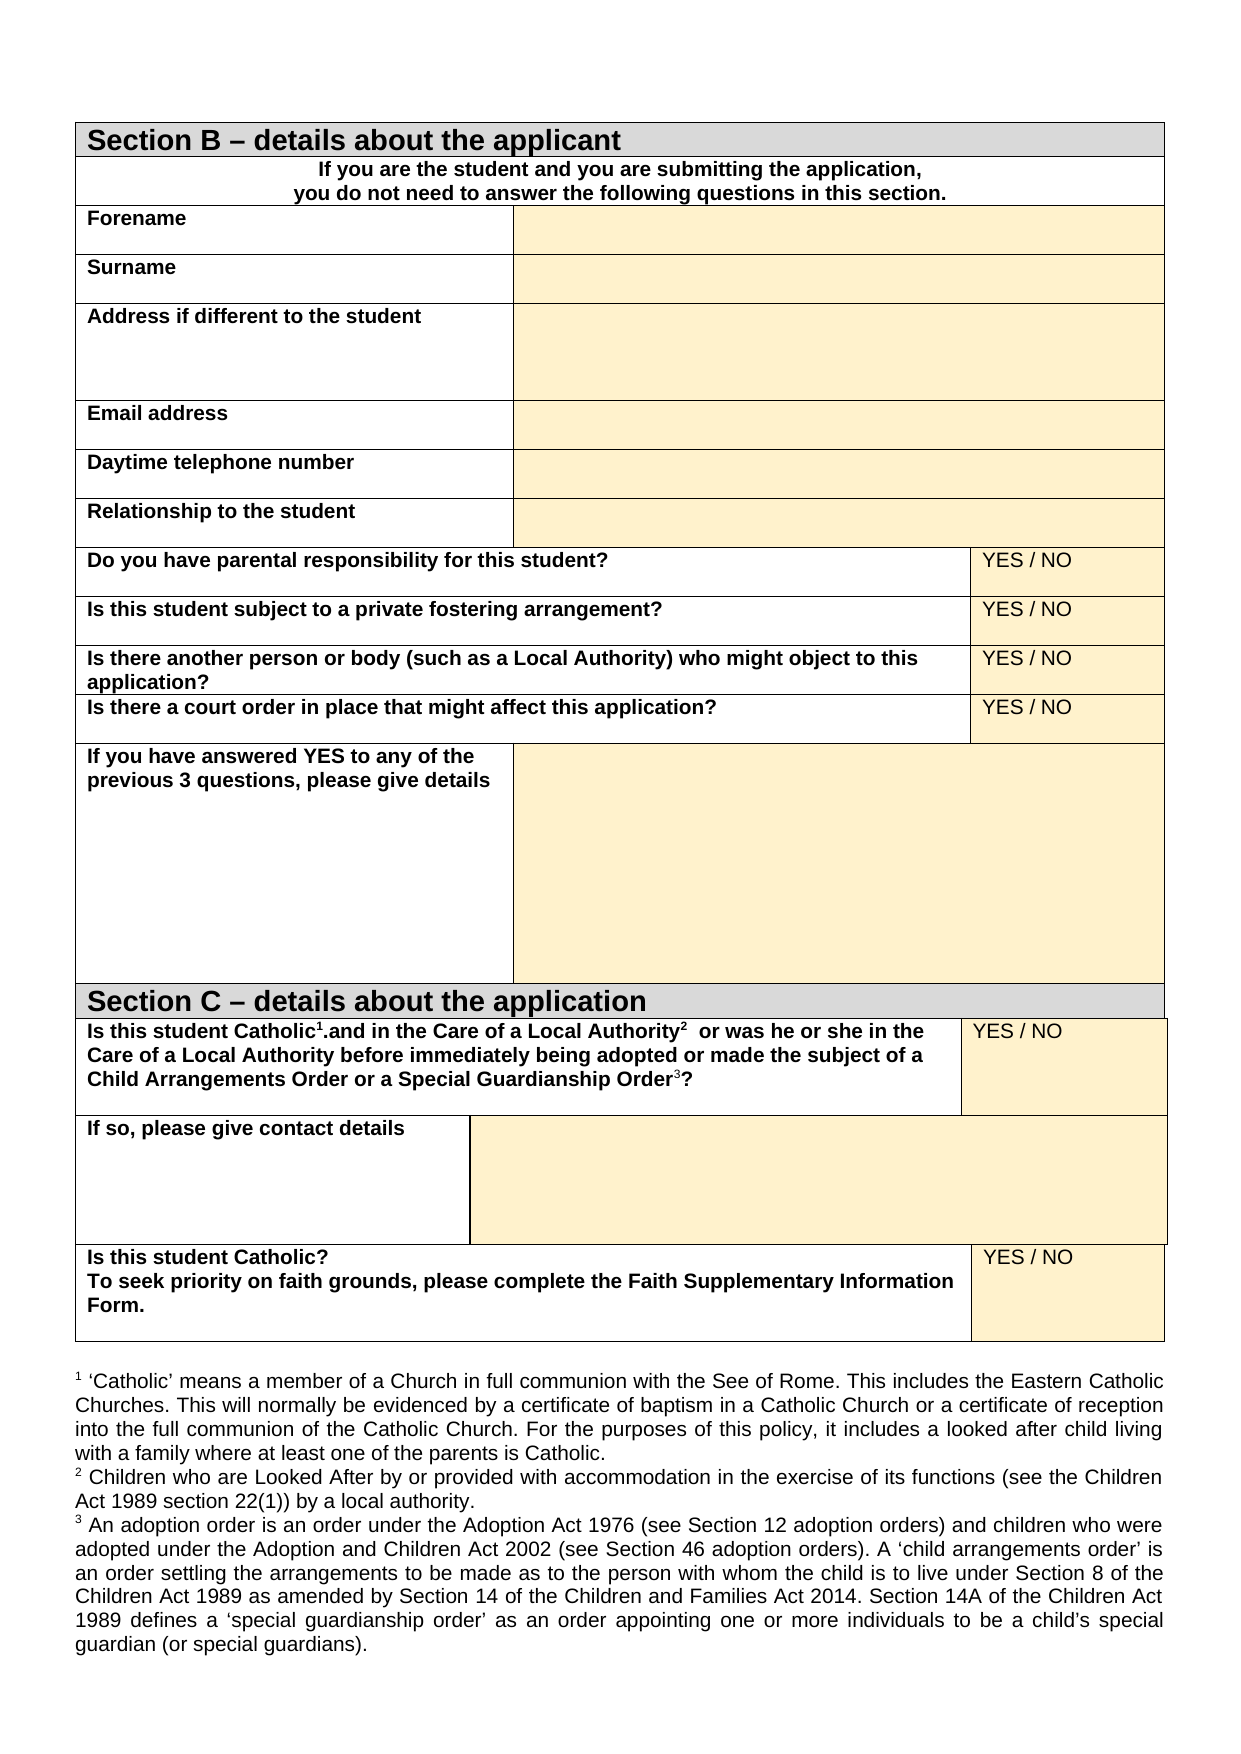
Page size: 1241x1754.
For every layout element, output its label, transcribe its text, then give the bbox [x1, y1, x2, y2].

table_cell YES / NO [971, 597, 1164, 645]
table_cell If you are the student and you are submitting the application, you do not need to answer the following questions in this section. [76, 157, 1164, 205]
table_cell Is there a court order in place that might affect this application? [76, 695, 970, 743]
table_cell [514, 304, 1164, 400]
table_cell Relationship to the student [76, 499, 513, 547]
table_cell [514, 499, 1164, 547]
table_cell Email address [76, 401, 513, 449]
table_cell Is this student Catholic? To seek priority on faith grounds, please complete the Faith Supplementary Information Form. [76, 1245, 971, 1341]
table_cell YES / NO [972, 1245, 1164, 1341]
table_cell YES / NO [971, 548, 1164, 596]
table_cell [471, 1116, 1167, 1244]
table_cell Address if different to the student [76, 304, 513, 400]
table_cell YES / NO [962, 1019, 1167, 1115]
table_cell Daytime telephone number [76, 450, 513, 498]
table_cell Is there another person or body (such as a Local Authority) who might object to this application? [76, 646, 970, 694]
table_cell Forename [76, 206, 513, 254]
table_cell Is this student subject to a private fostering arrangement? [76, 597, 970, 645]
table_cell [514, 450, 1164, 498]
table_cell Section B – details about the applicant [76, 123, 1164, 156]
table_cell [514, 401, 1164, 449]
table_cell Section C – details about the application [76, 984, 1164, 1018]
table_cell [514, 255, 1164, 303]
table_cell [514, 206, 1164, 254]
table_cell If you have answered YES to any of the previous 3 questions, please give details [76, 744, 513, 983]
table_cell Surname [76, 255, 513, 303]
table_cell [514, 744, 1164, 983]
table_cell If so, please give contact details [76, 1116, 469, 1244]
table_cell YES / NO [971, 695, 1164, 743]
table_cell Do you have parental responsibility for this student? [76, 548, 970, 596]
table_cell YES / NO [971, 646, 1164, 694]
table_cell Is this student Catholic.and in the Care of a Local Authority or was he or she in the Care of a Local Authority before immediately being adopted or made the subject of a Child Arrangements Order or a Special Guardianship Order? [76, 1019, 961, 1115]
